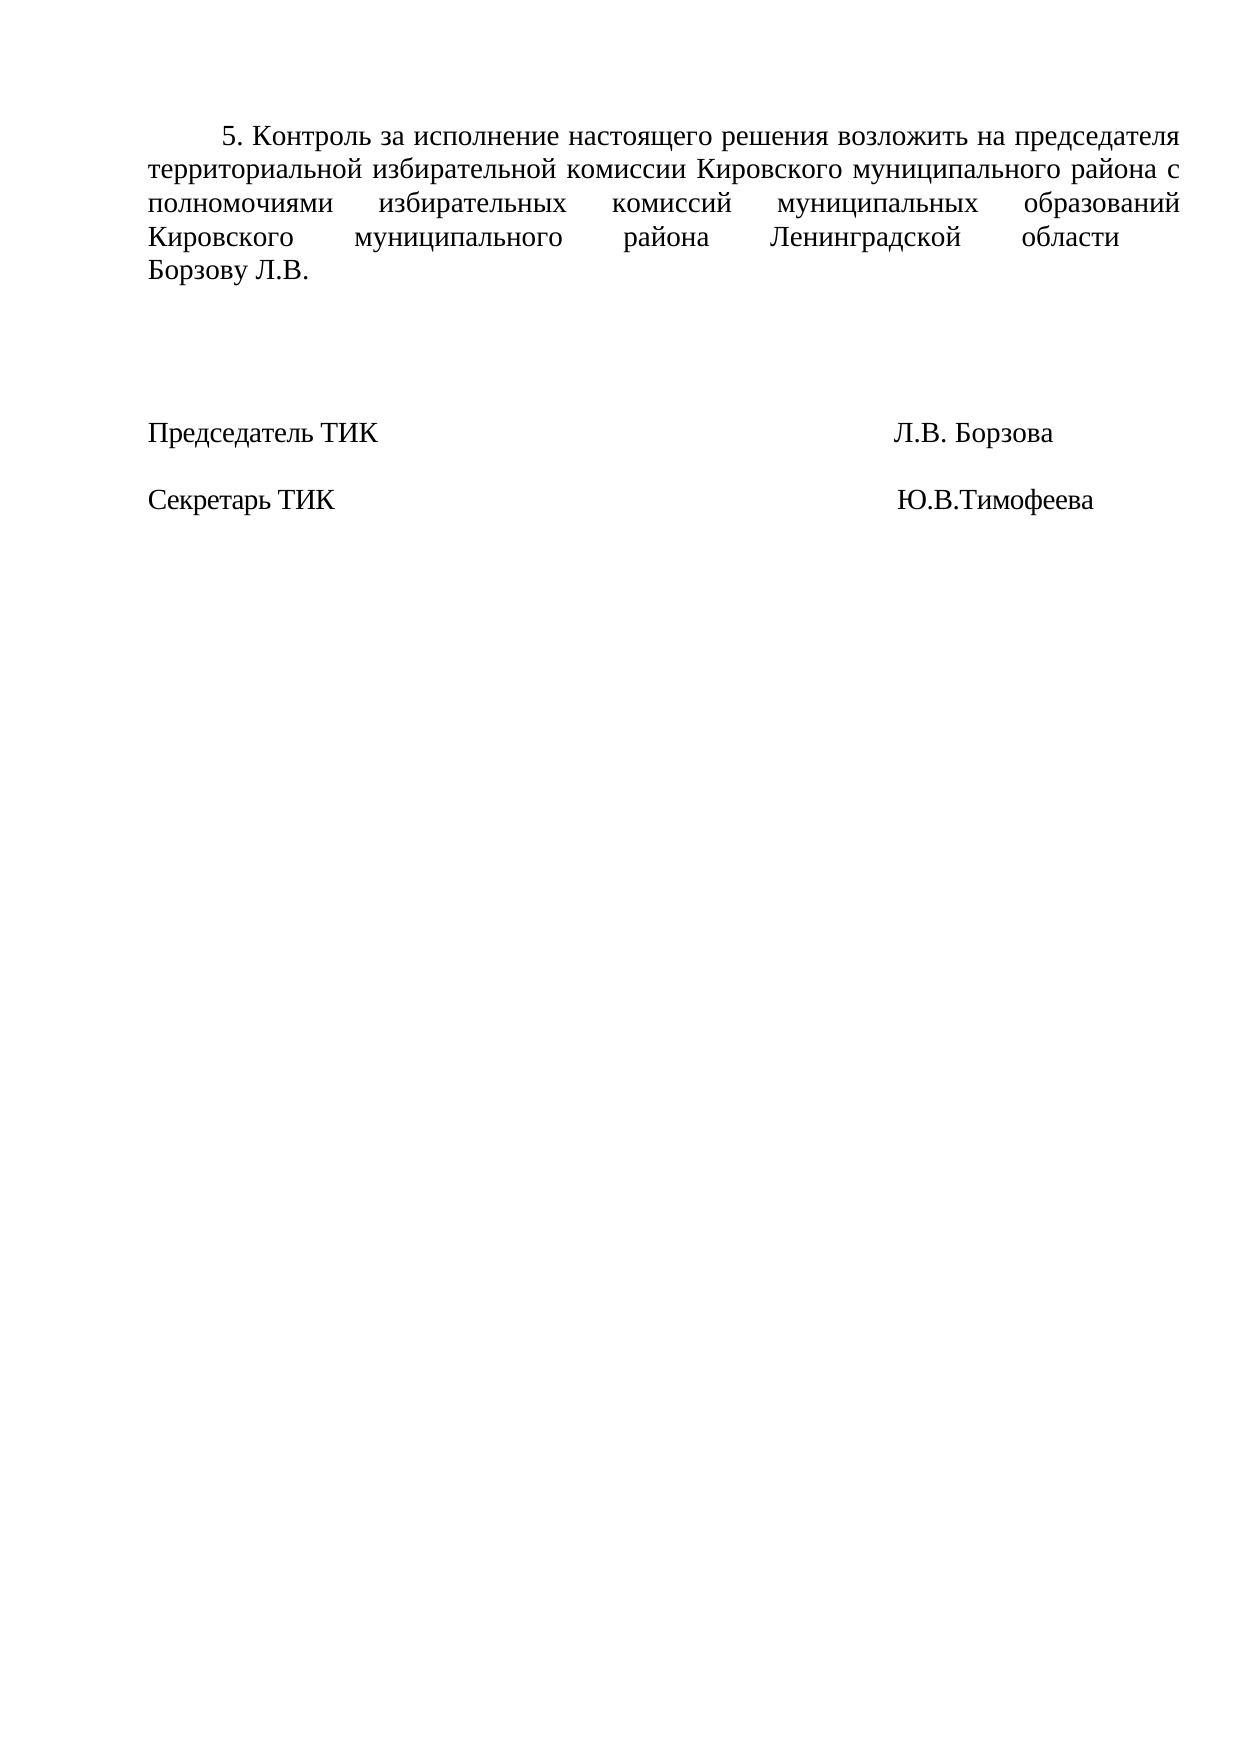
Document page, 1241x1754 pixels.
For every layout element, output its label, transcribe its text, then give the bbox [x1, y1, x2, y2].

text 5. Контроль за исполнение настоящего решения возложить на председателя территориальной избирательной комиссии Кировского муниципального района с полномочиями избирательных комиссий муниципальных образований Кировского муниципального района Ленинградской области Борзову Л.В. [148, 118, 1181, 286]
text Председатель ТИК Л.В. Борзова [148, 415, 1181, 449]
text Секретарь ТИК Ю.В.Тимофеева [148, 482, 1181, 516]
